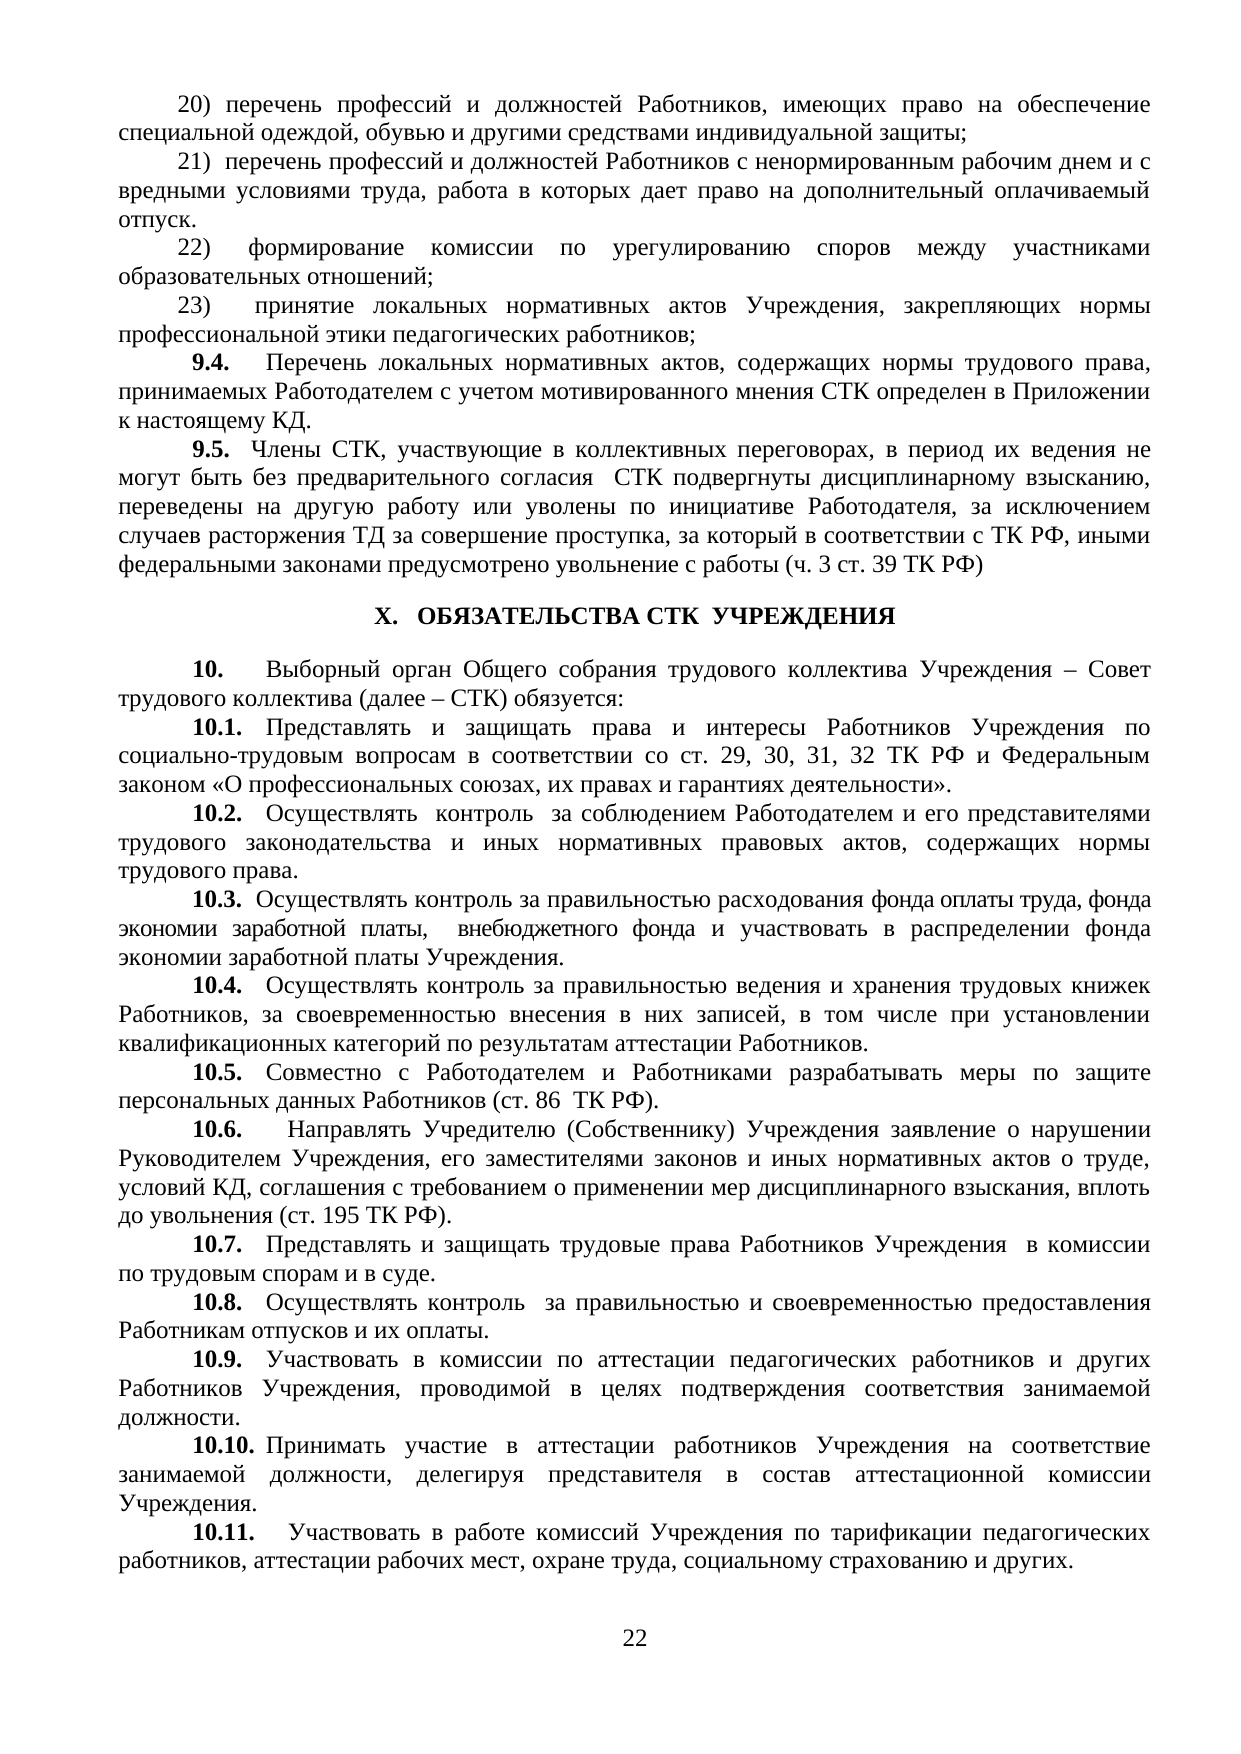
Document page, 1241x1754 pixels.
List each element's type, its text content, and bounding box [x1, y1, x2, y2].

text 10.3. Осуществлять контроль за правильностью расходования фонда оплаты труда, фонда экономии заработной платы, внебюджетного фонда и участвовать в распределении фонда экономии заработной платы Учреждения. [118, 884, 1152, 971]
text 10.11. Участвовать в работе комиссий Учреждения по тарификации педагогических работников, аттестации рабочих мест, охране труда, социальному страхованию и других. [118, 1517, 1152, 1574]
text 10.4. Осуществлять контроль за правильностью ведения и хранения трудовых книжек Работников, за своевременностью внесения в них записей, в том числе при установлении квалификационных категорий по результатам аттестации Работников. [118, 971, 1152, 1057]
text 10.6. Направлять Учредителю (Собственнику) Учреждения заявление о нарушении Руководителем Учреждения, его заместителями законов и иных нормативных актов о труде, условий КД, соглашения с требованием о применении мер дисциплинарного взыскания, вплоть до увольнения (ст. 195 ТК РФ). [118, 1114, 1152, 1229]
text 20) перечень профессий и должностей Работников, имеющих право на обеспечение специальной одеждой, обувью и другими средствами индивидуальной защиты; [118, 89, 1152, 146]
text 10.1. Представлять и защищать права и интересы Работников Учреждения по социально-трудовым вопросам в соответствии со ст. 29, 30, 31, 32 ТК РФ и Федеральным законом «О профессиональных союзах, их правах и гарантиях деятельности». [118, 712, 1152, 798]
text 10.8. Осуществлять контроль за правильностью и своевременностью предоставления Работникам отпусков и их оплаты. [118, 1287, 1152, 1344]
text 10. Выборный орган Общего собрания трудового коллектива Учреждения – Совет трудового коллектива (далее – СТК) обязуется: [118, 654, 1152, 712]
list 9.5. Члены СТК, участвующие в коллективных переговорах, в период их ведения не могут быть без предварительного согласия СТК подвергнуты дисциплинарному взысканию, переведены на другую работу или уволены по инициативе Работодателя, за исключением случаев расторжения ТД за совершение проступка, за который в соответствии с ТК РФ, иными федеральными законами предусмотрено увольнение с работы (ч. 3 ст. 39 ТК РФ) [118, 434, 1152, 577]
list 9.4. Перечень локальных нормативных актов, содержащих нормы трудового права, принимаемых Работодателем с учетом мотивированного мнения СТК определен в Приложении к настоящему КД. [118, 347, 1152, 434]
text X. Обязательства стк учреждения [118, 601, 1152, 630]
list формирование комиссии по урегулированию споров между участниками образовательных отношений; [118, 232, 1152, 290]
list принятие локальных нормативных актов Учреждения, закрепляющих нормы профессиональной этики педагогических работников; [118, 290, 1152, 347]
text 10.5. Совместно с Работодателем и Работниками разрабатывать меры по защите персональных данных Работников (ст. 86 ТК РФ). [118, 1057, 1152, 1114]
text 10.9. Участвовать в комиссии по аттестации педагогических работников и других Работников Учреждения, проводимой в целях подтверждения соответствия занимаемой должности. [118, 1344, 1152, 1431]
text 10.10. Принимать участие в аттестации работников Учреждения на соответствие занимаемой должности, делегируя представителя в состав аттестационной комиссии Учреждения. [118, 1431, 1152, 1517]
text 10.2. Осуществлять контроль за соблюдением Работодателем и его представителями трудового законодательства и иных нормативных правовых актов, содержащих нормы трудового права. [118, 798, 1152, 884]
text 21) перечень профессий и должностей Работников с ненормированным рабочим днем и с вредными условиями труда, работа в которых дает право на дополнительный оплачиваемый отпуск. [118, 146, 1152, 232]
text 10.7. Представлять и защищать трудовые права Работников Учреждения в комиссии по трудовым спорам и в суде. [118, 1229, 1152, 1287]
